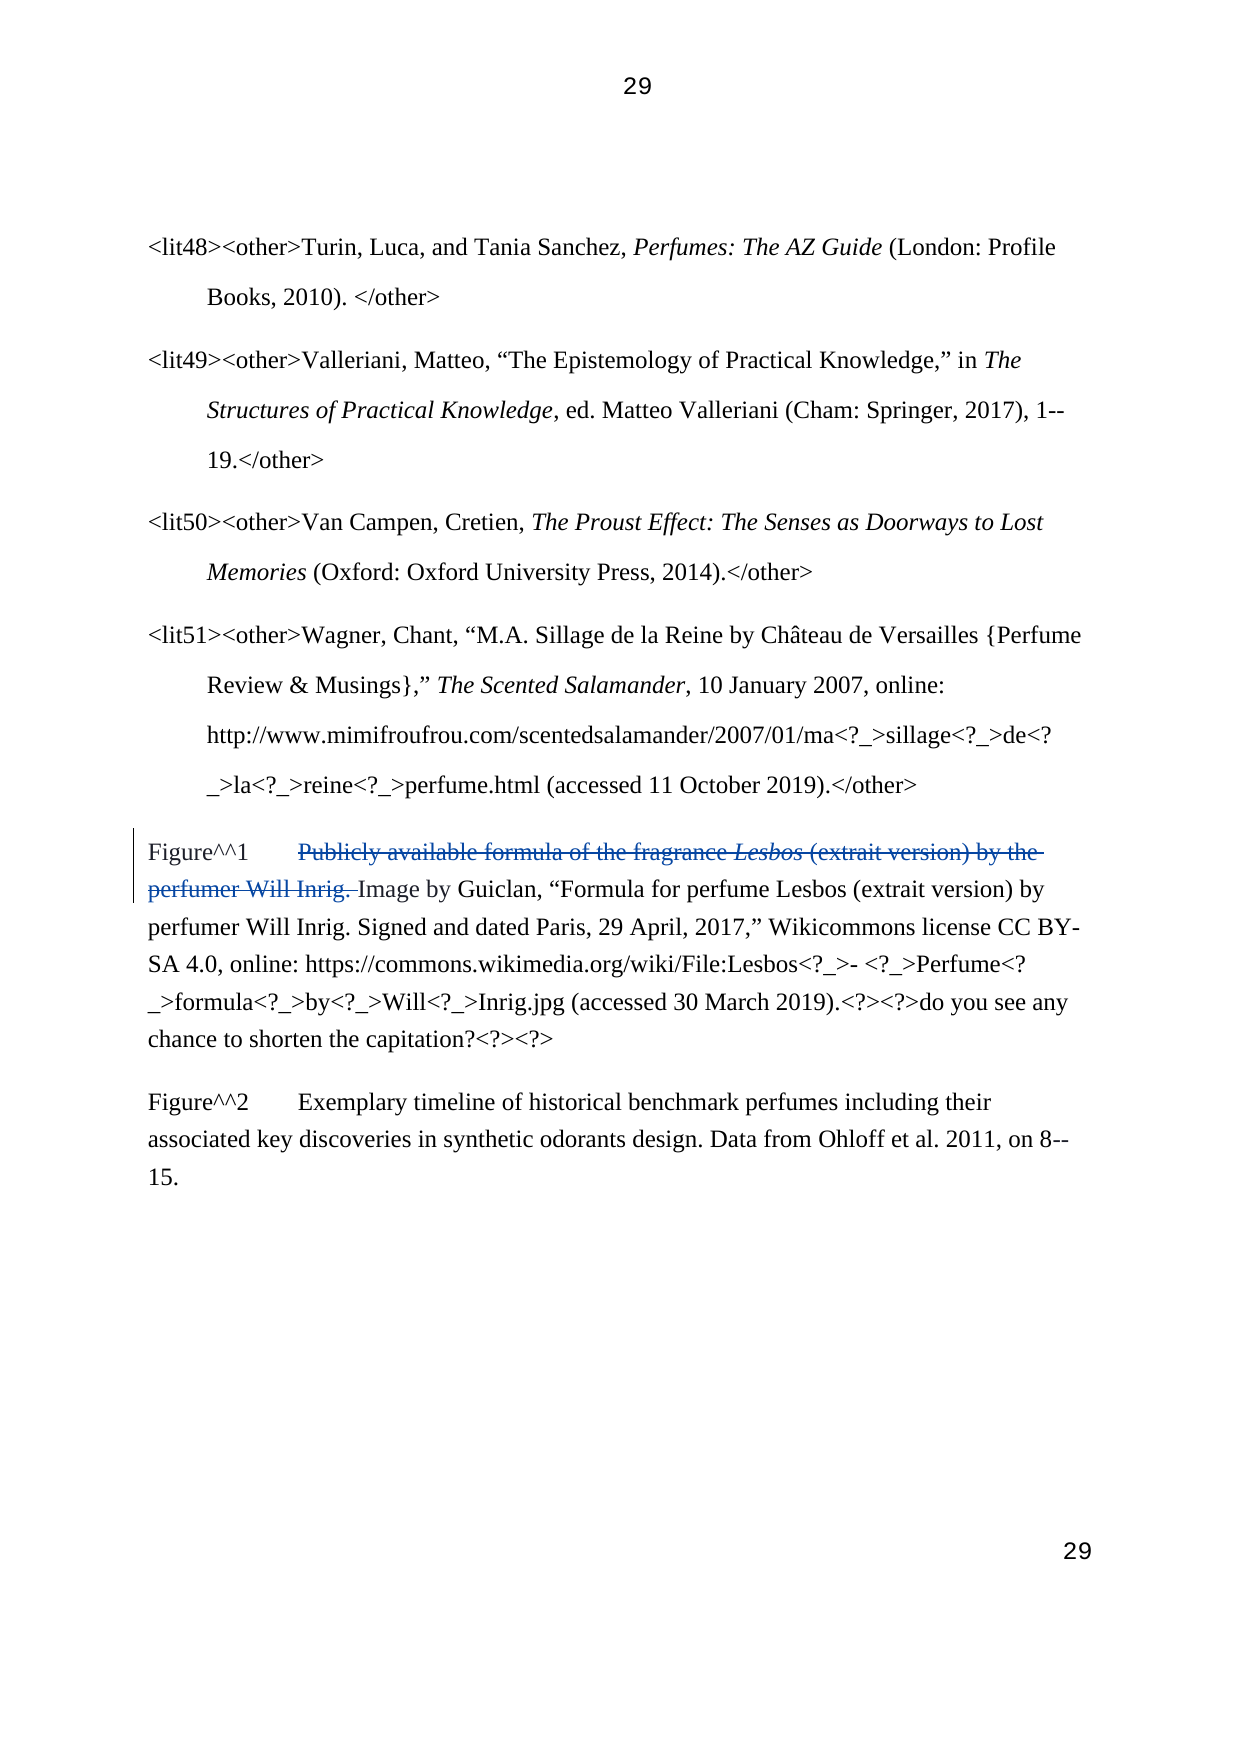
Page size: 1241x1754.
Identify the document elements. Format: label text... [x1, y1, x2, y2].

text Figure^^1 Image by Guiclan, “Formula for perfume Lesbos (extrait version) by perfumer Will Inrig. Signed and dated Paris, 29 April, 2017,” Wikicommons license CC BY-SA 4.0, online: https://commons.wikimedia.org/wiki/File:Lesbos<?_>- <?_>Perfume<?_>formula<?_>by<?_>Will<?_>Inrig.jpg (accessed 30 March 2019).<?><?>do you see any chance to shorten the capitation?<?><?> [148, 828, 1093, 1053]
text <lit49><other>Valleriani, Matteo, “The Epistemology of Practical Knowledge,” in The Structures of Practical Knowledge, ed. Matteo Valleriani (Cham: Springer, 2017), 1--19.</other> [148, 328, 1093, 478]
text Figure^^2 Exemplary timeline of historical benchmark perfumes including their associated key discoveries in synthetic odorants design. Data from Ohloff et al. 2011, on 8--15. [148, 1078, 1093, 1191]
text <lit51><other>Wagner, Chant, “M.A. Sillage de la Reine by Château de Versailles {Perfume Review & Musings},” The Scented Salamander, 10 January 2007, online: http://www.mimifroufrou.com/scentedsalamander/2007/01/ma<?_>sillage<?_>de<?_>la<?_>reine<?_>perfume.html (accessed 11 October 2019).</other> [148, 603, 1093, 803]
text <lit50><other>Van Campen, Cretien, The Proust Effect: The Senses as Doorways to Lost Memories (Oxford: Oxford University Press, 2014).</other> [148, 491, 1093, 591]
text <lit48><other>Turin, Luca, and Tania Sanchez, Perfumes: The AZ Guide (London: Profile Books, 2010). </other> [148, 216, 1093, 316]
